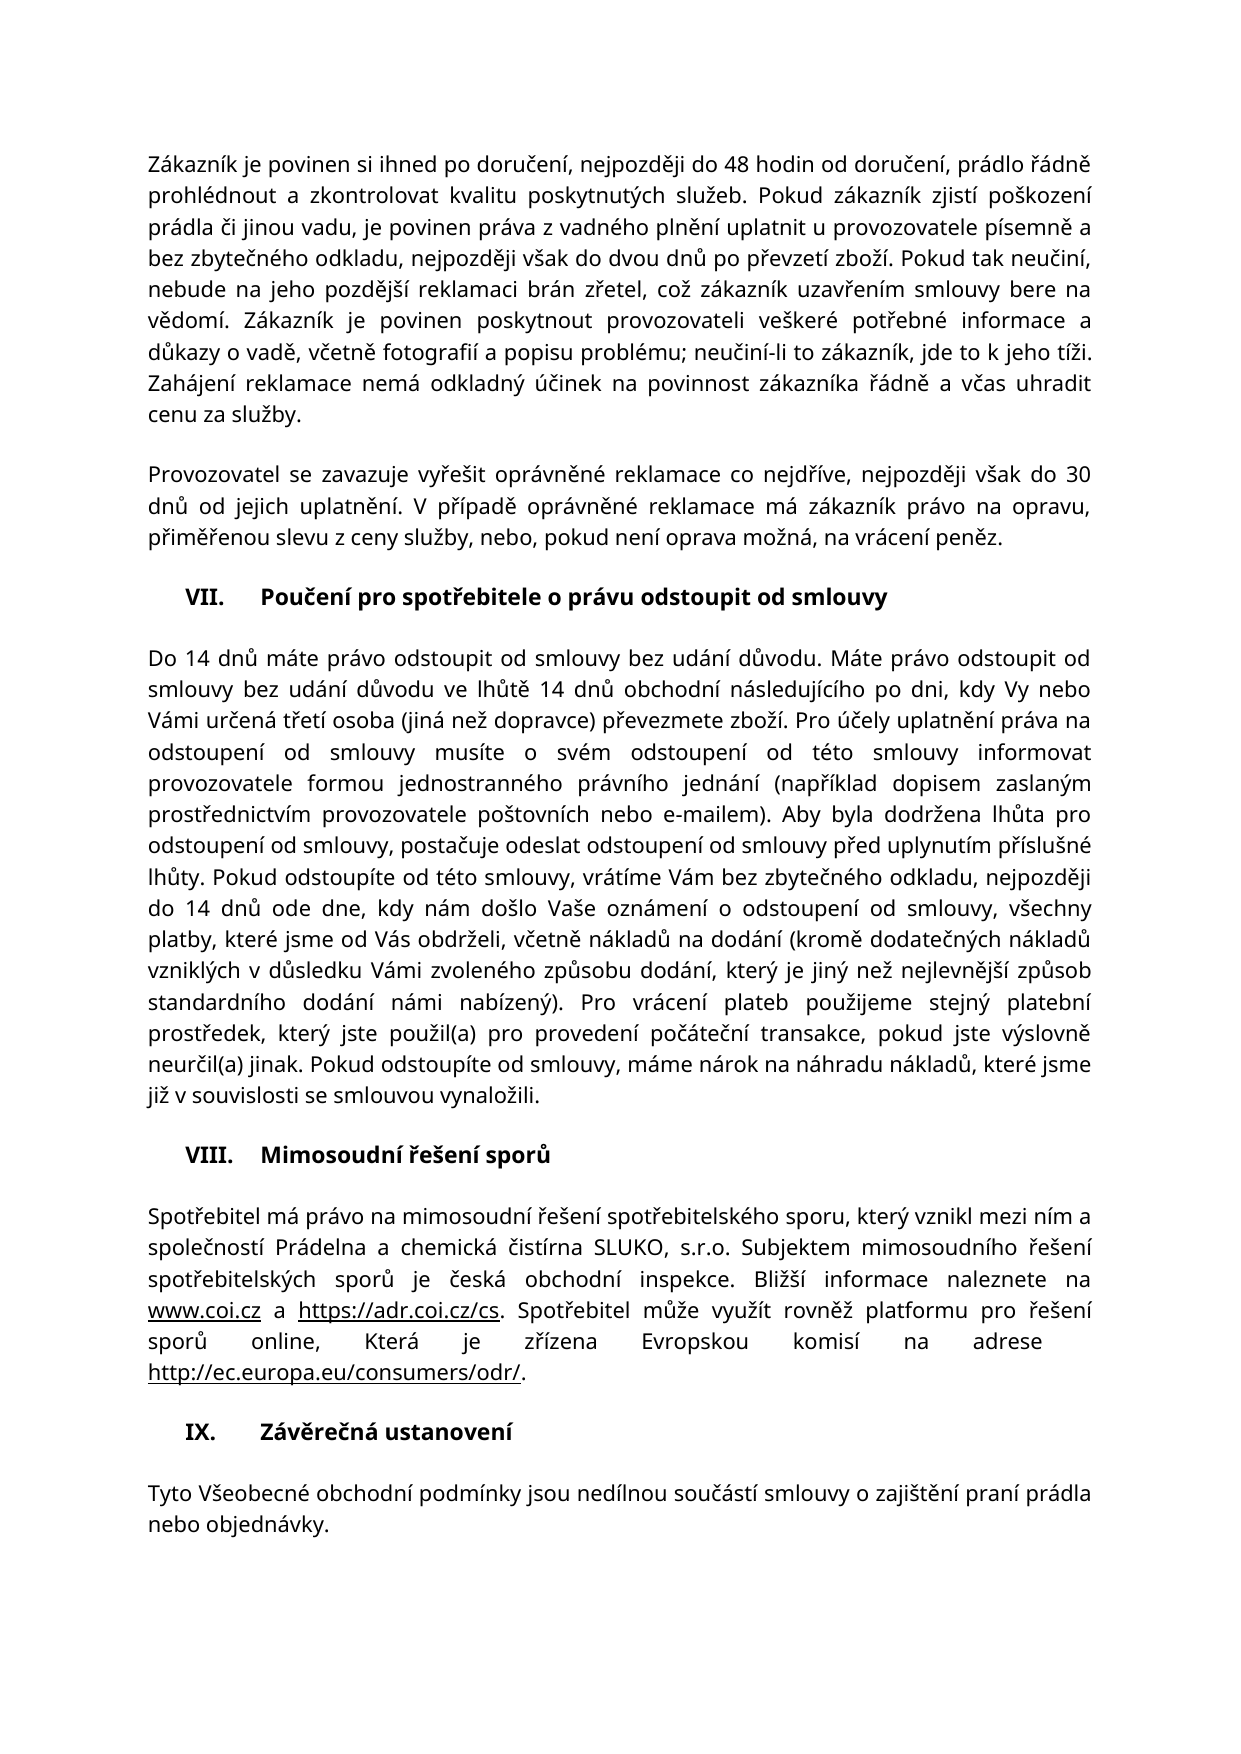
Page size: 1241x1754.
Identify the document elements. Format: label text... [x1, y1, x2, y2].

list Mimosoudní řešení sporů [185, 1139, 1093, 1171]
text Do 14 dnů máte právo odstoupit od smlouvy bez udání důvodu. Máte právo odstoupit od smlouvy bez udání důvodu ve lhůtě 14 dnů obchodní následujícího po dni, kdy Vy nebo Vámi určená třetí osoba (jiná než dopravce) převezmete zboží. Pro účely uplatnění práva na odstoupení od smlouvy musíte o svém odstoupení od této smlouvy informovat provozovatele formou jednostranného právního jednání (například dopisem zaslaným prostřednictvím provozovatele poštovních nebo e-mailem). Aby byla dodržena lhůta pro odstoupení od smlouvy, postačuje odeslat odstoupení od smlouvy před uplynutím příslušné lhůty. Pokud odstoupíte od této smlouvy, vrátíme Vám bez zbytečného odkladu, nejpozději do 14 dnů ode dne, kdy nám došlo Vaše oznámení o odstoupení od smlouvy, všechny platby, které jsme od Vás obdrželi, včetně nákladů na dodání (kromě dodatečných nákladů vzniklých v důsledku Vámi zvoleného způsobu dodání, který je jiný než nejlevnější způsob standardního dodání námi nabízený). Pro vrácení plateb použijeme stejný platební prostředek, který jste použil(a) pro provedení počáteční transakce, pokud jste výslovně neurčil(a) jinak. Pokud odstoupíte od smlouvy, máme nárok na náhradu nákladů, které jsme již v souvislosti se smlouvou vynaložili. [148, 641, 1093, 1110]
text Zákazník je povinen si ihned po doručení, nejpozději do 48 hodin od doručení, prádlo řádně prohlédnout a zkontrolovat kvalitu poskytnutých služeb. Pokud zákazník zjistí poškození prádla či jinou vadu, je povinen práva z vadného plnění uplatnit u provozovatele písemně a bez zbytečného odkladu, nejpozději však do dvou dnů po převzetí zboží. Pokud tak neučiní, nebude na jeho pozdější reklamaci brán zřetel, což zákazník uzavřením smlouvy bere na vědomí. Zákazník je povinen poskytnout provozovateli veškeré potřebné informace a důkazy o vadě, včetně fotografií a popisu problému; neučiní-li to zákazník, jde to k jeho tíži. Zahájení reklamace nemá odkladný účinek na povinnost zákazníka řádně a včas uhradit cenu za služby. [148, 148, 1093, 429]
text Tyto Všeobecné obchodní podmínky jsou nedílnou součástí smlouvy o zajištění praní prádla nebo objednávky. [148, 1477, 1093, 1539]
list Poučení pro spotřebitele o právu odstoupit od smlouvy [185, 581, 1093, 612]
text Provozovatel se zavazuje vyřešit oprávněné reklamace co nejdříve, nejpozději však do 30 dnů od jejich uplatnění. V případě oprávněné reklamace má zákazník právo na opravu, přiměřenou slevu z ceny služby, nebo, pokud není oprava možná, na vrácení peněz. [148, 458, 1093, 552]
list Závěrečná ustanovení [185, 1416, 1093, 1448]
text Spotřebitel má právo na mimosoudní řešení spotřebitelského sporu, který vznikl mezi ním a společností Prádelna a chemická čistírna SLUKO, s.r.o. Subjektem mimosoudního řešení spotřebitelských sporů je česká obchodní inspekce. Bližší informace naleznete na www.coi.cz a https://adr.coi.cz/cs. Spotřebitel může využít rovněž platformu pro řešení sporů online, Která je zřízena Evropskou komisí na adrese http://ec.europa.eu/consumers/odr/. [148, 1200, 1093, 1387]
